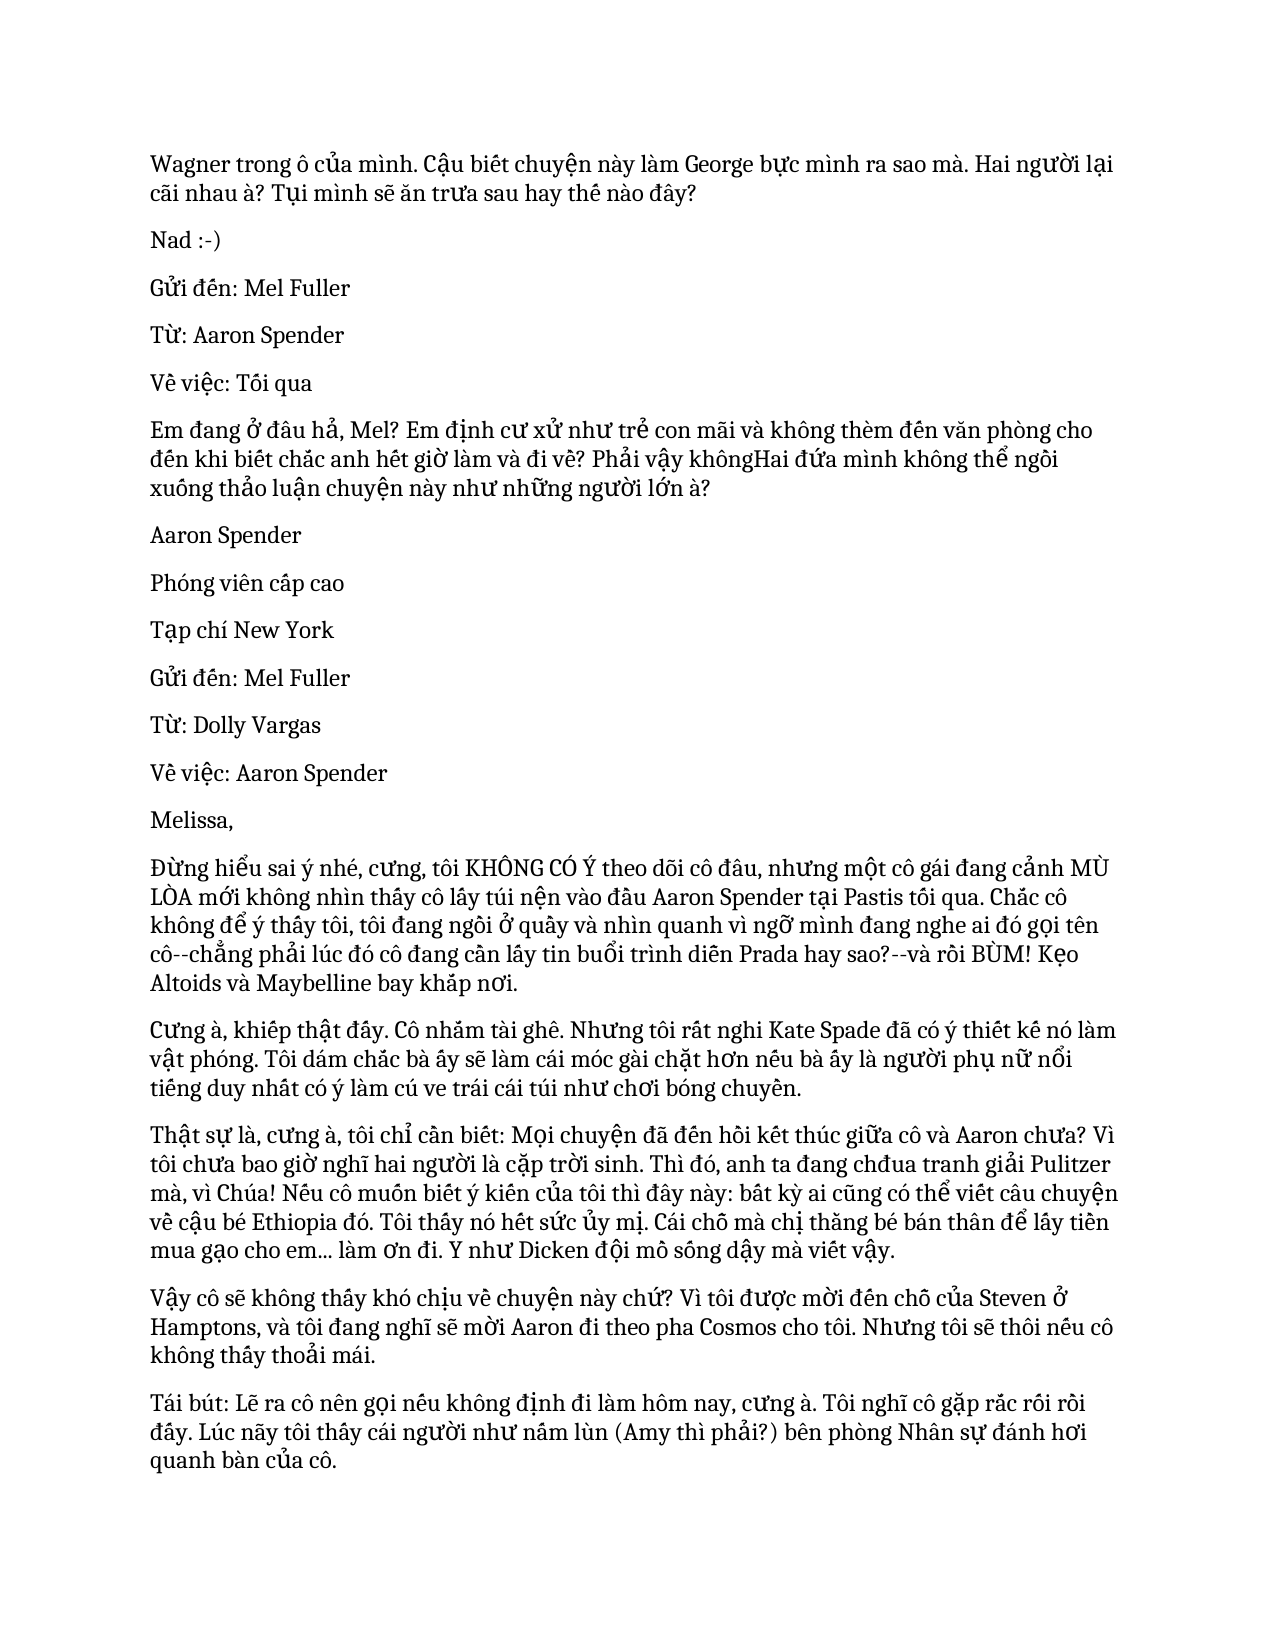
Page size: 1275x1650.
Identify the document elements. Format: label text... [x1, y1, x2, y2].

text Melissa, [150, 806, 1125, 835]
text Nad :-) [150, 226, 1125, 255]
text Thật sự là, cưng à, tôi chỉ cần biết: Mọi chuyện đã đến hồi kết thúc giữa cô và Aaron chưa? Vì tôi chưa bao giờ nghĩ hai người là cặp trời sinh. Thì đó, anh ta đang chđua tranh giải Pulitzer mà, vì Chúa! Nếu cô muốn biết ý kiến của tôi thì đây này: bất kỳ ai cũng có thể viết câu chuyện về cậu bé Ethiopia đó. Tôi thấy nó hết sức ủy mị. Cái chỗ mà chị thằng bé bán thân để lấy tiền mua gạo cho em... làm ơn đi. Y như Dicken đội mồ sống dậy mà viết vậy. [150, 1121, 1125, 1265]
text Từ: Aaron Spender [150, 321, 1125, 350]
text Gửi đến: Mel Fuller [150, 274, 1125, 302]
text Về việc: Tối qua [150, 369, 1125, 397]
text Em đang ở đâu hả, Mel? Em định cư xử như trẻ con mãi và không thèm đến văn phòng cho đến khi biết chắc anh hết giờ làm và đi về? Phải vậy khôngHai đứa mình không thể ngồi xuống thảo luận chuyện này như những người lớn à? [150, 416, 1125, 502]
text Về việc: Aaron Spender [150, 759, 1125, 787]
text Phóng viên cấp cao [150, 569, 1125, 597]
text Cưng à, khiếp thật đấy. Cô nhắm tài ghê. Nhưng tôi rất nghi Kate Spade đã có ý thiết kế nó làm vật phóng. Tôi dám chắc bà ấy sẽ làm cái móc gài chặt hơn nếu bà ấy là người phụ nữ nổi tiếng duy nhất có ý làm cú ve trái cái túi như chơi bóng chuyền. [150, 1016, 1125, 1102]
text Tạp chí New York [150, 616, 1125, 645]
text Gửi đến: Mel Fuller [150, 664, 1125, 692]
text Vậy cô sẽ không thấy khó chịu về chuyện này chứ? Vì tôi được mời đến chỗ của Steven ở Hamptons, và tôi đang nghĩ sẽ mời Aaron đi theo pha Cosmos cho tôi. Nhưng tôi sẽ thôi nếu cô không thấy thoải mái. [150, 1284, 1125, 1370]
text Tái bút: Lẽ ra cô nên gọi nếu không định đi làm hôm nay, cưng à. Tôi nghĩ cô gặp rắc rối rồi đấy. Lúc nãy tôi thấy cái người như nấm lùn (Amy thì phải?) bên phòng Nhân sự đánh hơi quanh bàn của cô. [150, 1389, 1125, 1475]
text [150, 150, 1125, 207]
text Aaron Spender [150, 521, 1125, 550]
text Đừng hiểu sai ý nhé, cưng, tôi KHÔNG CÓ Ý theo dõi cô đâu, nhưng một cô gái đang cảnh MÙ LÒA mới không nhìn thấy cô lấy túi nện vào đầu Aaron Spender tại Pastis tối qua. Chắc cô không để ý thấy tôi, tôi đang ngồi ở quầy và nhìn quanh vì ngỡ mình đang nghe ai đó gọi tên cô--chẳng phải lúc đó cô đang cần lấy tin buổi trình diễn Prada hay sao?--và rồi BÙM! Kẹo Altoids và Maybelline bay khắp nơi. [150, 854, 1125, 997]
text Từ: Dolly Vargas [150, 711, 1125, 740]
